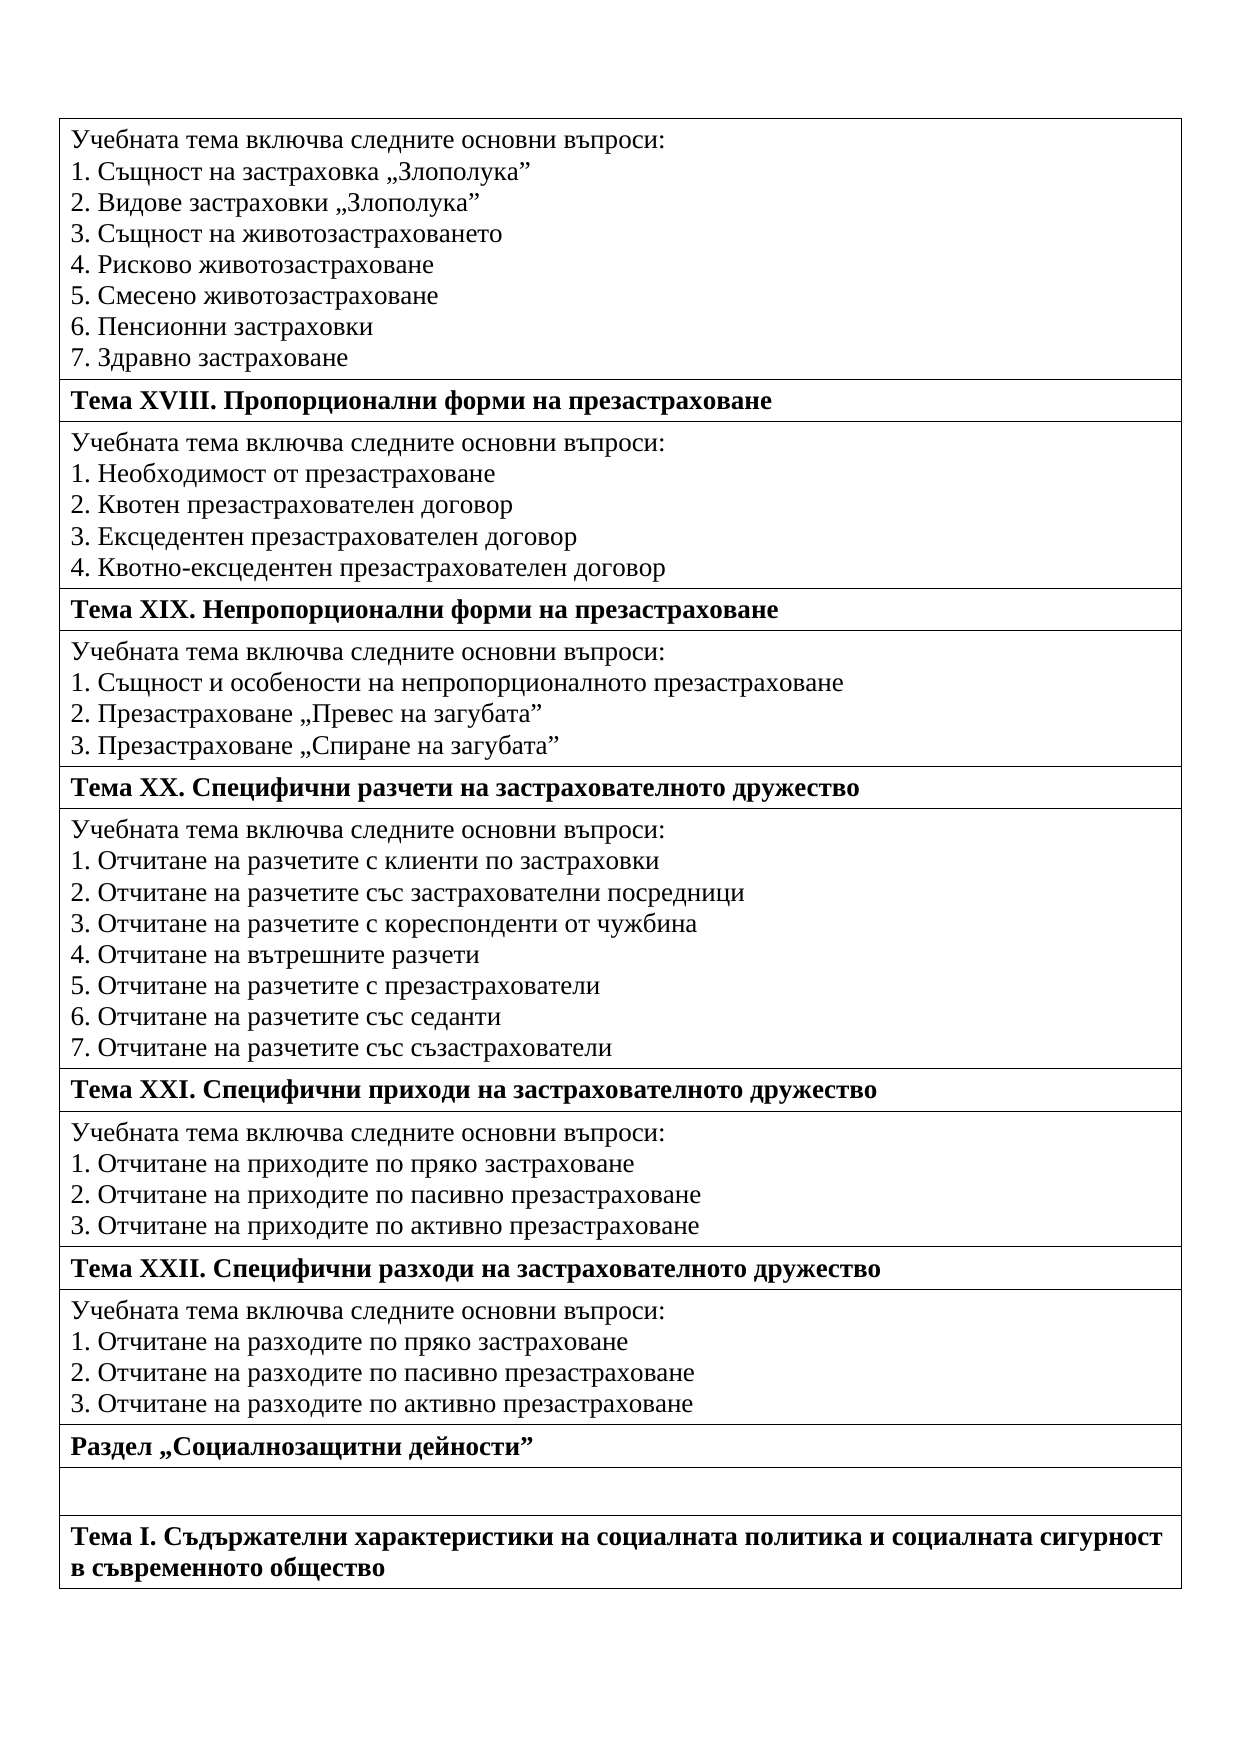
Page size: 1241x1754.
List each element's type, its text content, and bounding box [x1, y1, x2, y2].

table_cell Учебната тема включва следните основни въпроси: 1. Необходимост от презастраховане 2. Квотен презастрахователен договор 3. Ексцедентен презастрахователен договор 4. Квотно-ексцедентен презастрахователен договор [60, 422, 1181, 588]
table_cell Тема I. Съдържателни характеристики на социалната политика и социалната сигурност в съвременното общество [60, 1516, 1181, 1588]
table_cell Тема XX. Специфични разчети на застрахователното дружество [60, 767, 1181, 808]
table_cell Учебната тема включва следните основни въпроси: 1. Отчитане на приходите по пряко застраховане 2. Отчитане на приходите по пасивно презастраховане 3. Отчитане на приходите по активно презастраховане [60, 1112, 1181, 1246]
table_cell [60, 1468, 1181, 1514]
table_cell Учебната тема включва следните основни въпроси: 1. Отчитане на разходите по пряко застраховане 2. Отчитане на разходите по пасивно презастраховане 3. Отчитане на разходите по активно презастраховане [60, 1290, 1181, 1424]
table_cell Учебната тема включва следните основни въпроси: 1. Отчитане на разчетите с клиенти по застраховки 2. Отчитане на разчетите със застрахователни посредници 3. Отчитане на разчетите с кореспонденти от чужбина 4. Отчитане на вътрешните разчети 5. Отчитане на разчетите с презастрахователи 6. Отчитане на разчетите със седанти 7. Отчитане на разчетите със съзастрахователи [60, 809, 1181, 1068]
table_cell Раздел „Социалнозащитни дейности” [60, 1425, 1181, 1467]
table_cell Учебната тема включва следните основни въпроси: 1. Същност и особености на непропорционалното презастраховане 2. Презастраховане „Превес на загубата” 3. Презастраховане „Спиране на загубата” [60, 631, 1181, 766]
table_cell Тема XIX. Непропорционални форми на презастраховане [60, 589, 1181, 630]
table_cell Тема XVIII. Пропорционални форми на презастраховане [60, 380, 1181, 421]
table_cell Тема XXII. Специфични разходи на застрахователното дружество [60, 1247, 1181, 1288]
table_cell Тема XXI. Специфични приходи на застрахователното дружество [60, 1069, 1181, 1111]
